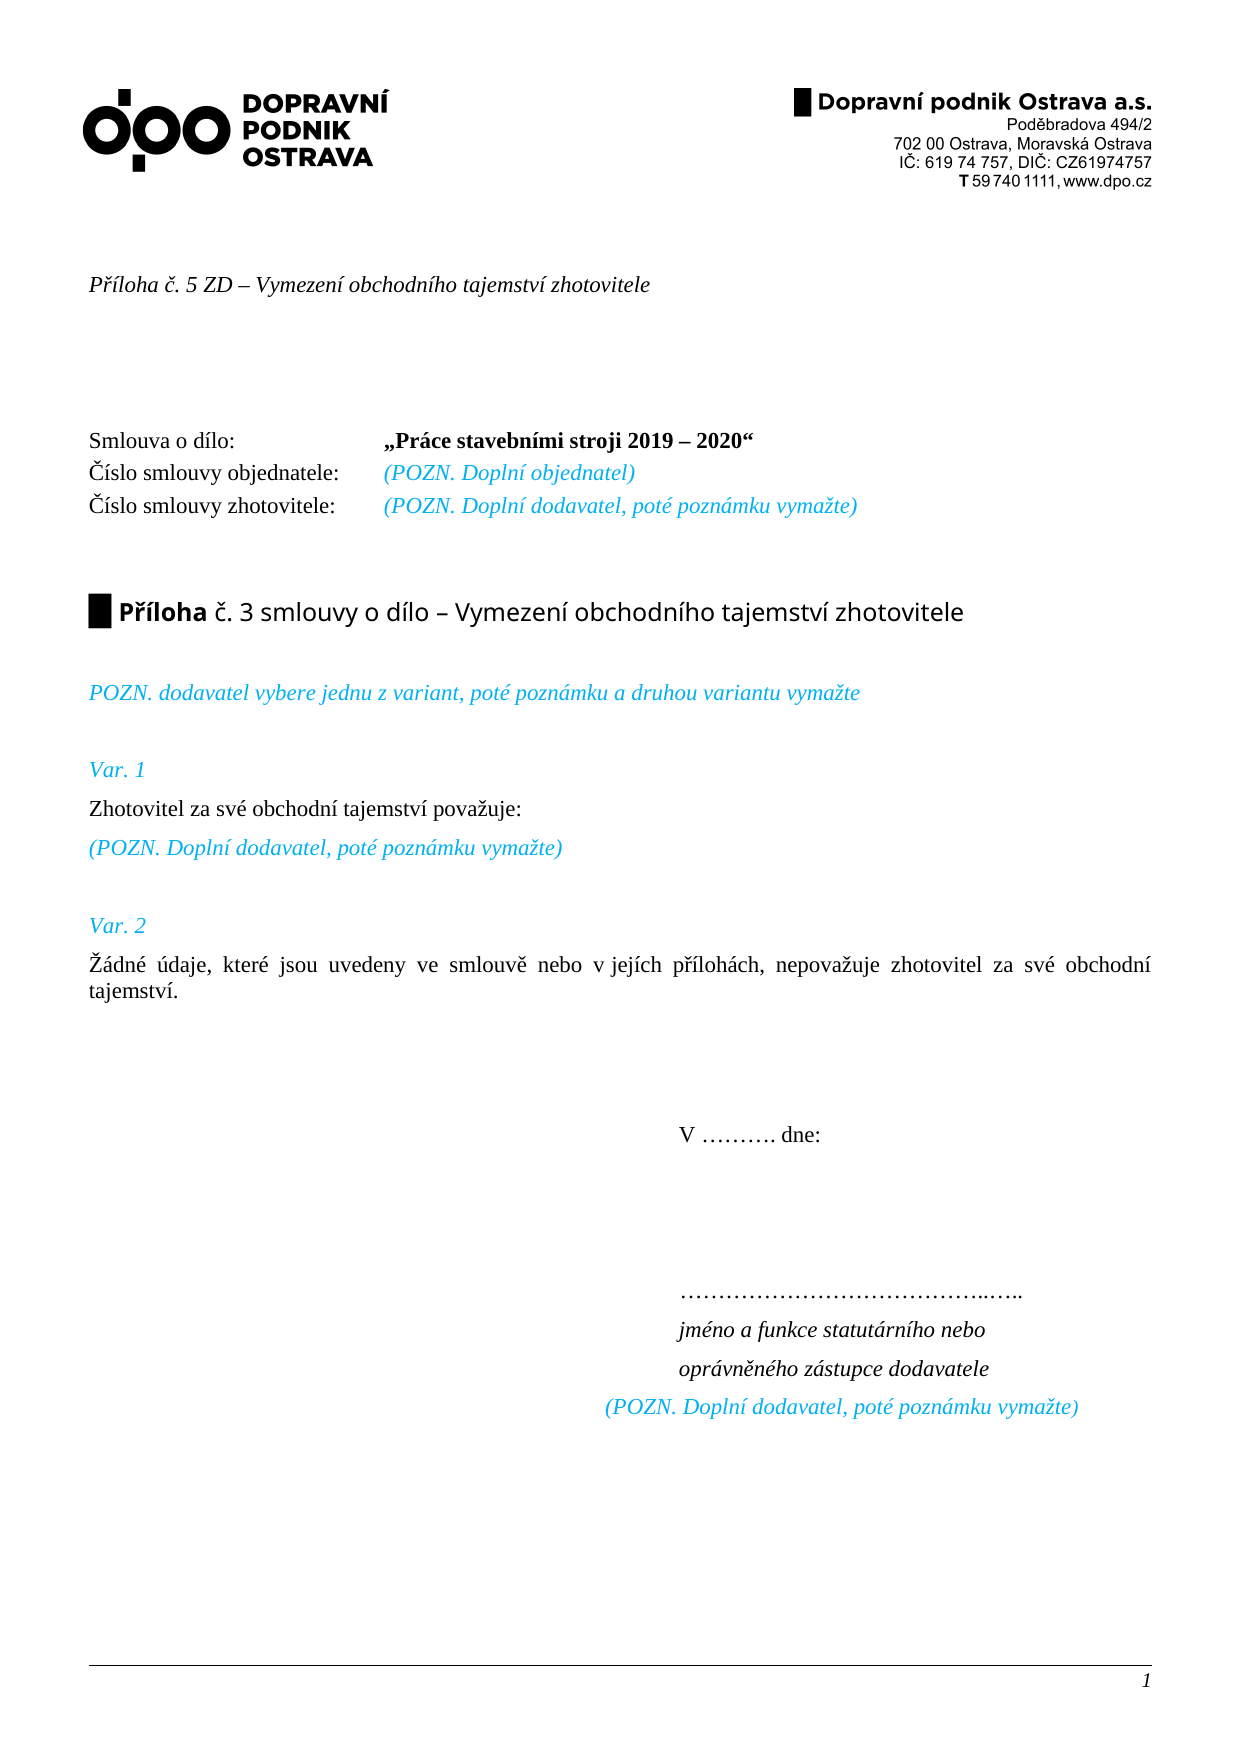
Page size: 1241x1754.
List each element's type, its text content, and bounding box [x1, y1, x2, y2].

text Smlouva o dílo: „Práce stavebními stroji 2019 – 2020“ [89, 427, 1152, 453]
text POZN. dodavatel vybere jednu z variant, poté poznámku a druhou variantu vymažte [89, 679, 1152, 705]
text Žádné údaje, které jsou uvedeny ve smlouvě nebo v jejích přílohách, nepovažuje zhotovitel za své obchodní tajemství. [89, 951, 1152, 1003]
picture [794, 88, 1152, 190]
text Var. 2 [89, 912, 1152, 938]
text (POZN. Doplní dodavatel, poté poznámku vymažte) [532, 1393, 1152, 1420]
text V ………. dne: [89, 1121, 1152, 1148]
text Var. 1 [89, 757, 1152, 783]
text …………………………………..….. [89, 1277, 1152, 1303]
subtitle Příloha č. 3 smlouvy o dílo – Vymezení obchodního tajemství zhotovitele [89, 593, 1152, 629]
text Číslo smlouvy zhotovitele: (POZN. Doplní dodavatel, poté poznámku vymažte) [89, 492, 1152, 518]
text oprávněného zástupce dodavatele [605, 1354, 1152, 1381]
text (POZN. Doplní dodavatel, poté poznámku vymažte) [89, 834, 1152, 861]
text Zhotovitel za své obchodní tajemství považuje: [89, 795, 1152, 822]
picture [82, 89, 390, 172]
text Číslo smlouvy objednatele: (POZN. Doplní objednatel) [89, 459, 1152, 486]
text jméno a funkce statutárního nebo [89, 1316, 1152, 1342]
